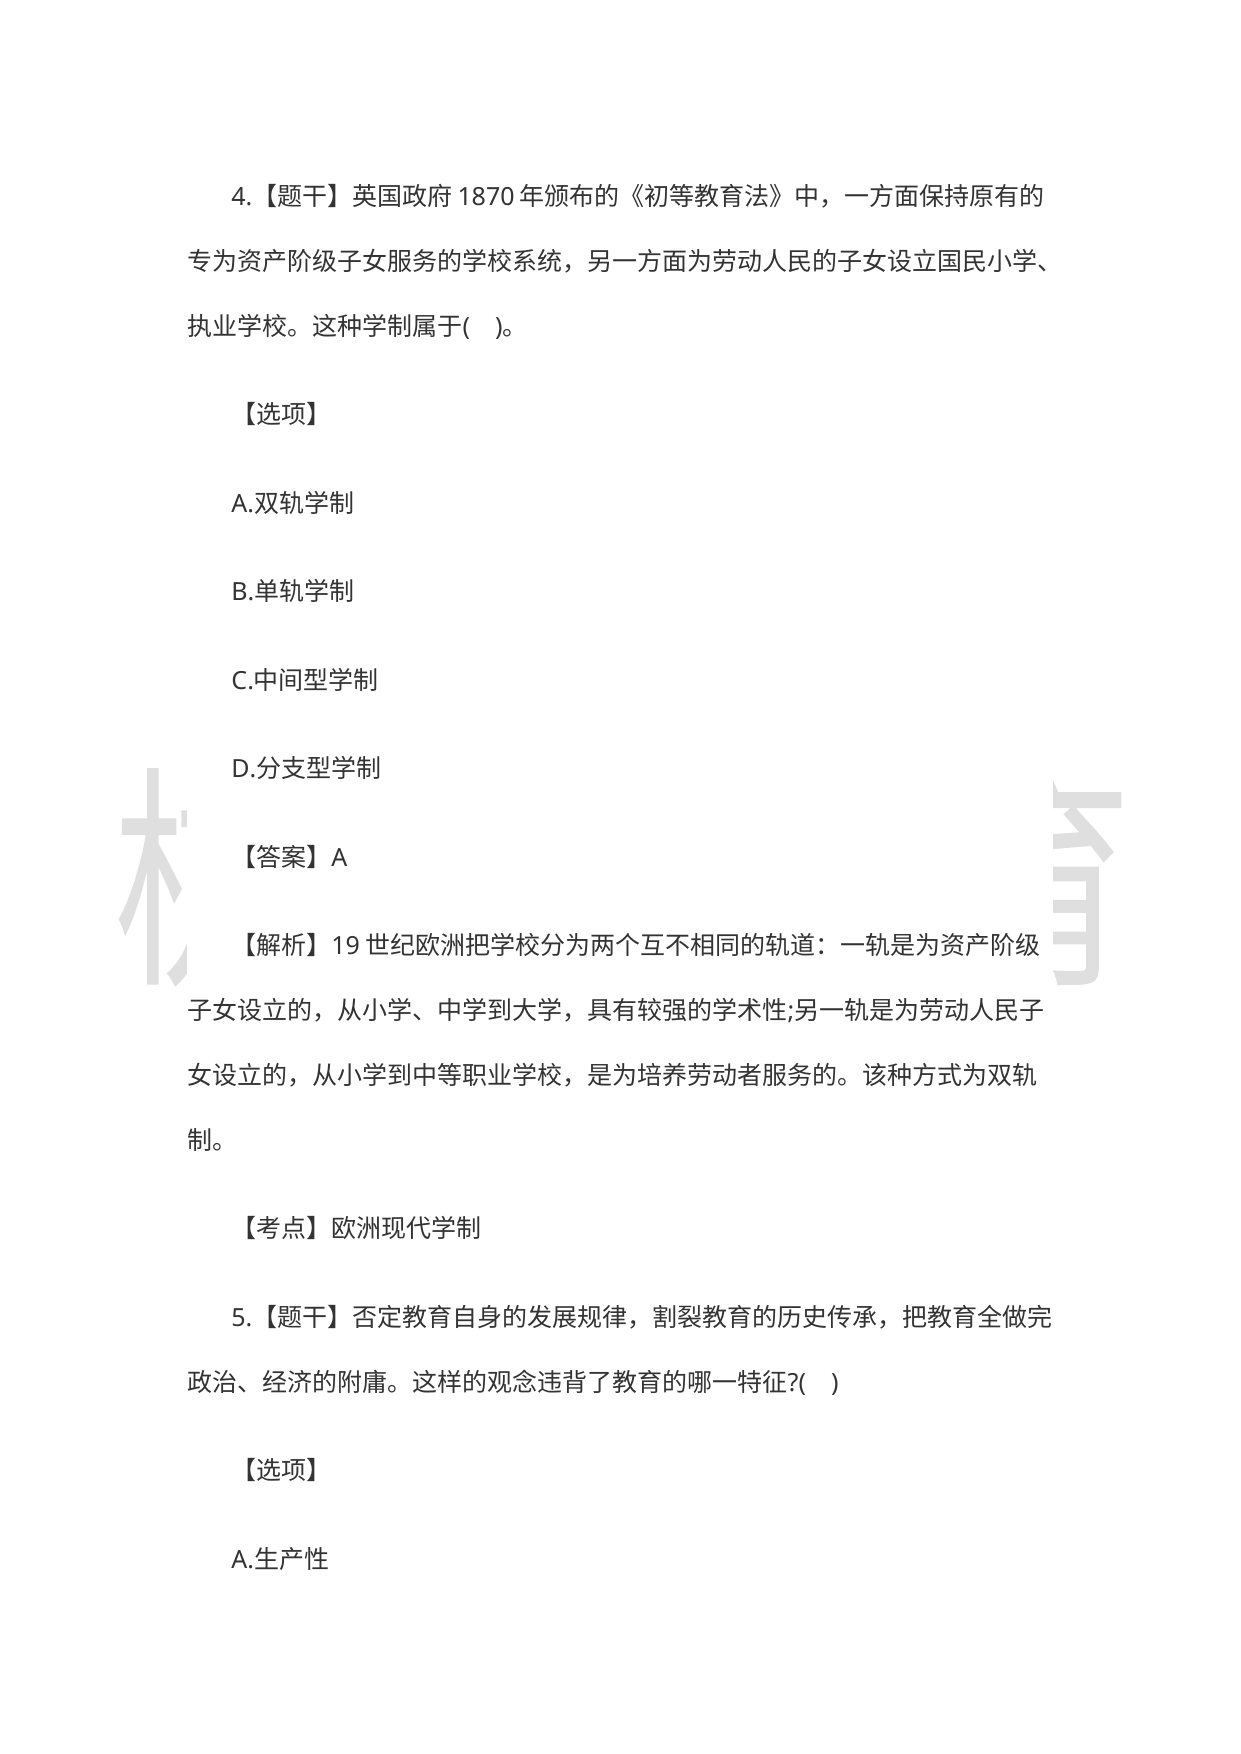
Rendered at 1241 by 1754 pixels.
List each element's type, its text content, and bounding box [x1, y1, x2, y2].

text C.中间型学制 [187, 646, 1053, 711]
text A.双轨学制 [187, 469, 1053, 534]
text 【考点】欧洲现代学制 [187, 1194, 1053, 1259]
text 5.【题干】否定教育自身的发展规律，割裂教育的历史传承，把教育全做完政治、经济的附庸。这样的观念违背了教育的哪一特征?( ) [187, 1283, 1053, 1413]
text B.单轨学制 [187, 557, 1053, 622]
text 【选项】 [187, 380, 1053, 445]
text 【答案】A [187, 823, 1053, 888]
text A.生产性 [187, 1525, 1053, 1590]
text 【选项】 [187, 1436, 1053, 1501]
text 4.【题干】英国政府1870年颁布的《初等教育法》中，一方面保持原有的专为资产阶级子女服务的学校系统，另一方面为劳动人民的子女设立国民小学、执业学校。这种学制属于( )。 [187, 162, 1053, 357]
text D.分支型学制 [187, 734, 1053, 799]
text 【解析】19世纪欧洲把学校分为两个互不相同的轨道：一轨是为资产阶级子女设立的，从小学、中学到大学，具有较强的学术性;另一轨是为劳动人民子女设立的，从小学到中等职业学校，是为培养劳动者服务的。该种方式为双轨制。 [187, 911, 1053, 1171]
